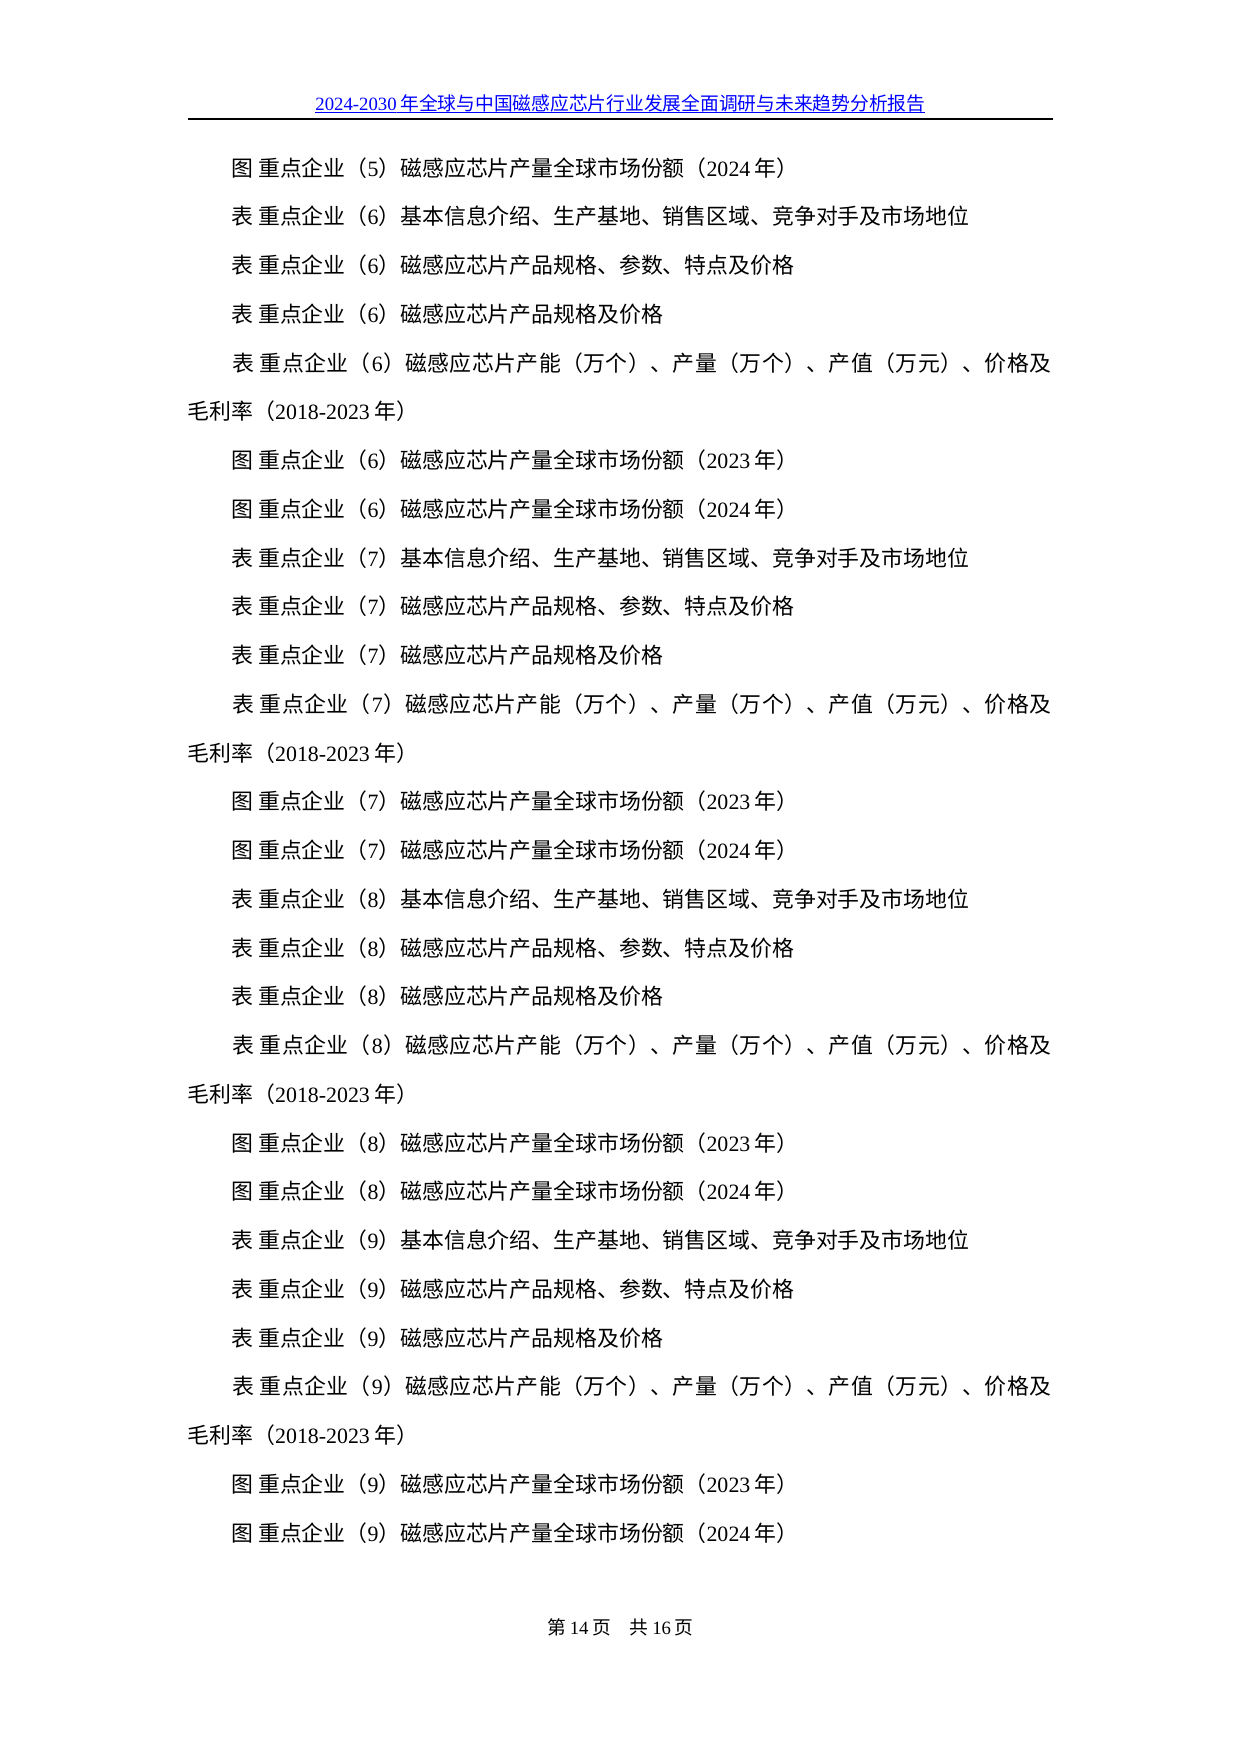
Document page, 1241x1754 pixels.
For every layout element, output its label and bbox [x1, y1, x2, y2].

text [187, 150, 1053, 1548]
